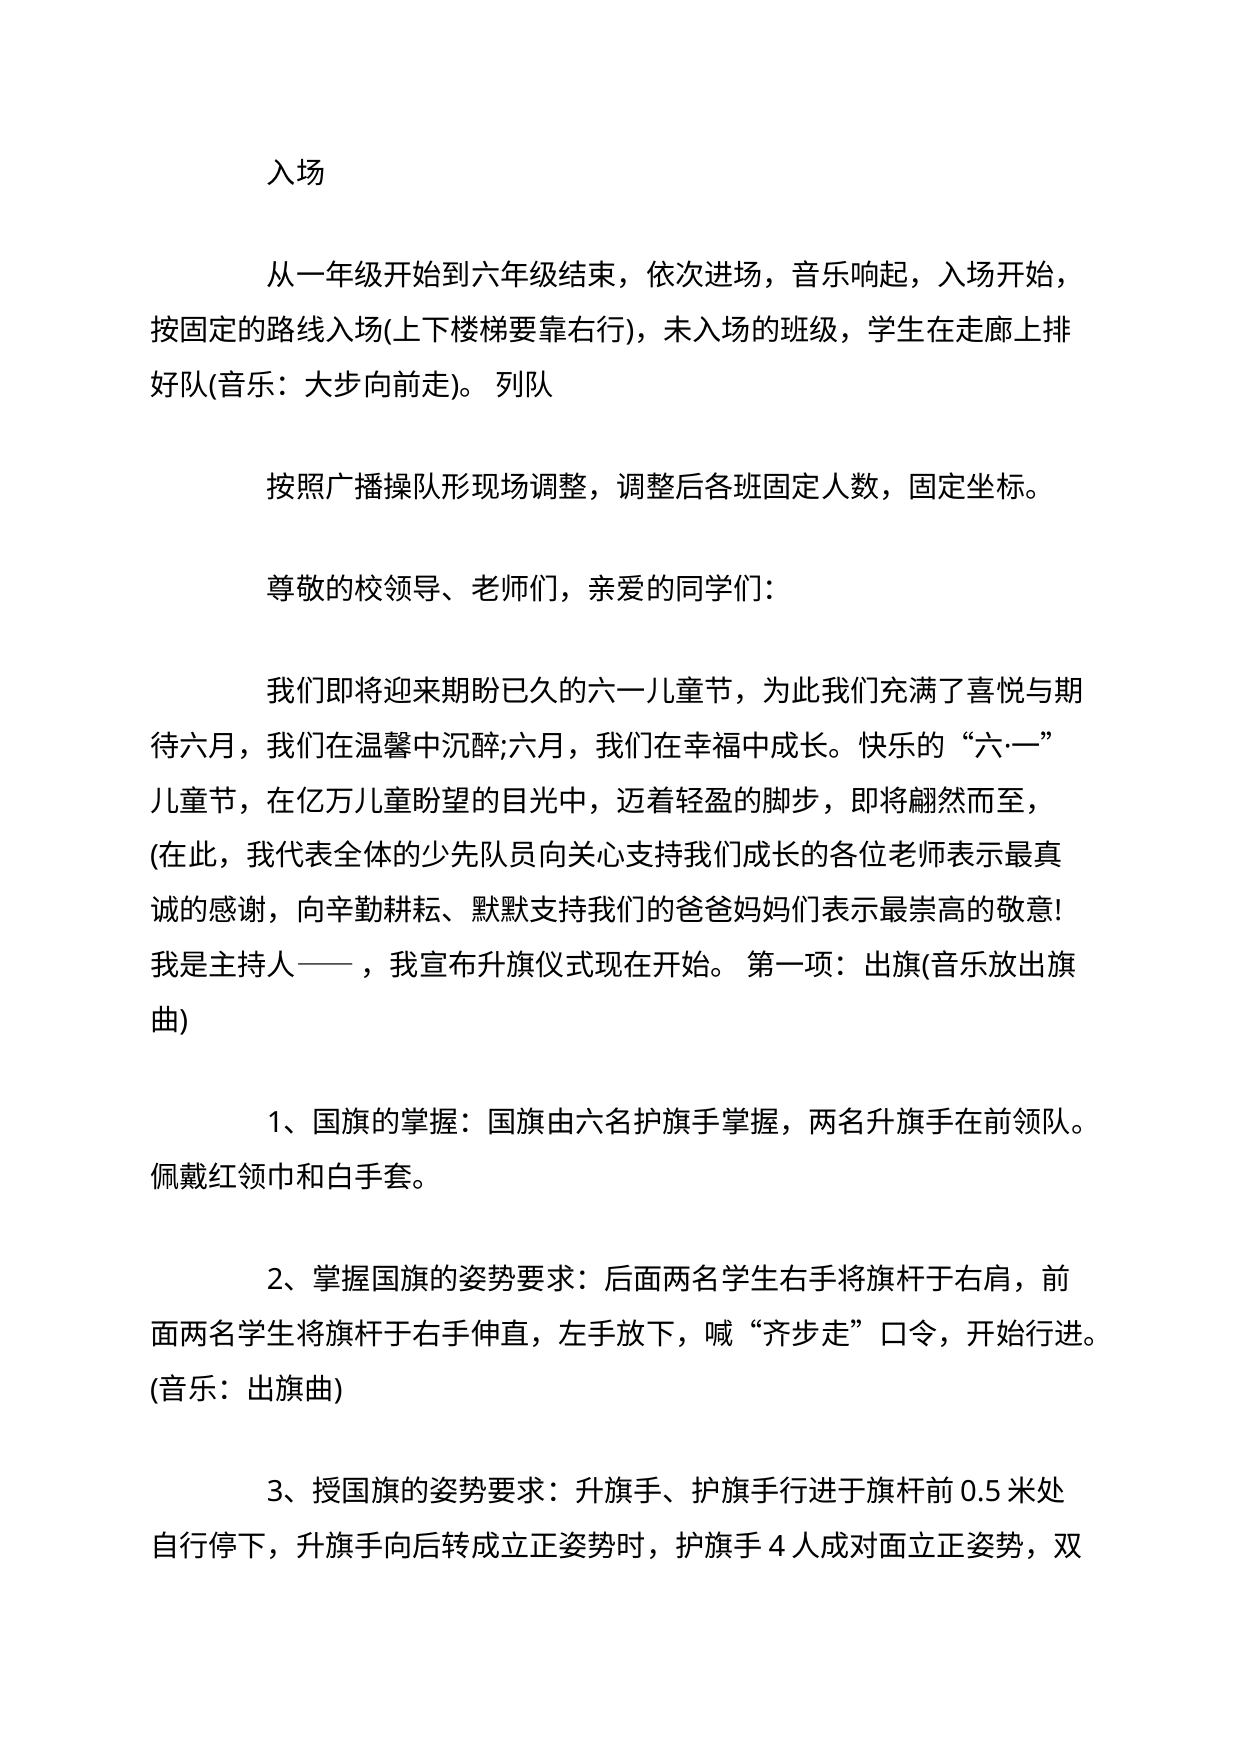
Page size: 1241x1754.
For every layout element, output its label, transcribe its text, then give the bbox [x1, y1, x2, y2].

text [150, 1468, 1090, 1565]
text 入场 [150, 150, 1090, 192]
text 从一年级开始到六年级结束，依次进场，音乐响起，入场开始，按固定的路线入场(上下楼梯要靠右行)，未入场的班级，学生在走廊上排好队(音乐：大步向前走)。 列队 [150, 252, 1090, 404]
text 按照广播操队形现场调整，调整后各班固定人数，固定坐标。 [150, 464, 1090, 506]
text 尊敬的校领导、老师们，亲爱的同学们： [150, 565, 1090, 608]
text 我们即将迎来期盼已久的六一儿童节，为此我们充满了喜悦与期待六月，我们在温馨中沉醉;六月，我们在幸福中成长。快乐的“六·一”儿童节，在亿万儿童盼望的目光中，迈着轻盈的脚步，即将翩然而至， (在此，我代表全体的少先队员向关心支持我们成长的各位老师表示最真诚的感谢，向辛勤耕耘、默默支持我们的爸爸妈妈们表示最崇高的敬意!我是主持人—— ，我宣布升旗仪式现在开始。 第一项：出旗(音乐放出旗曲) [150, 667, 1090, 1039]
text 1、国旗的掌握：国旗由六名护旗手掌握，两名升旗手在前领队。佩戴红领巾和白手套。 [150, 1099, 1090, 1196]
text 2、掌握国旗的姿势要求：后面两名学生右手将旗杆于右肩，前面两名学生将旗杆于右手伸直，左手放下，喊“齐步走”口令，开始行进。(音乐：出旗曲) [150, 1256, 1090, 1408]
